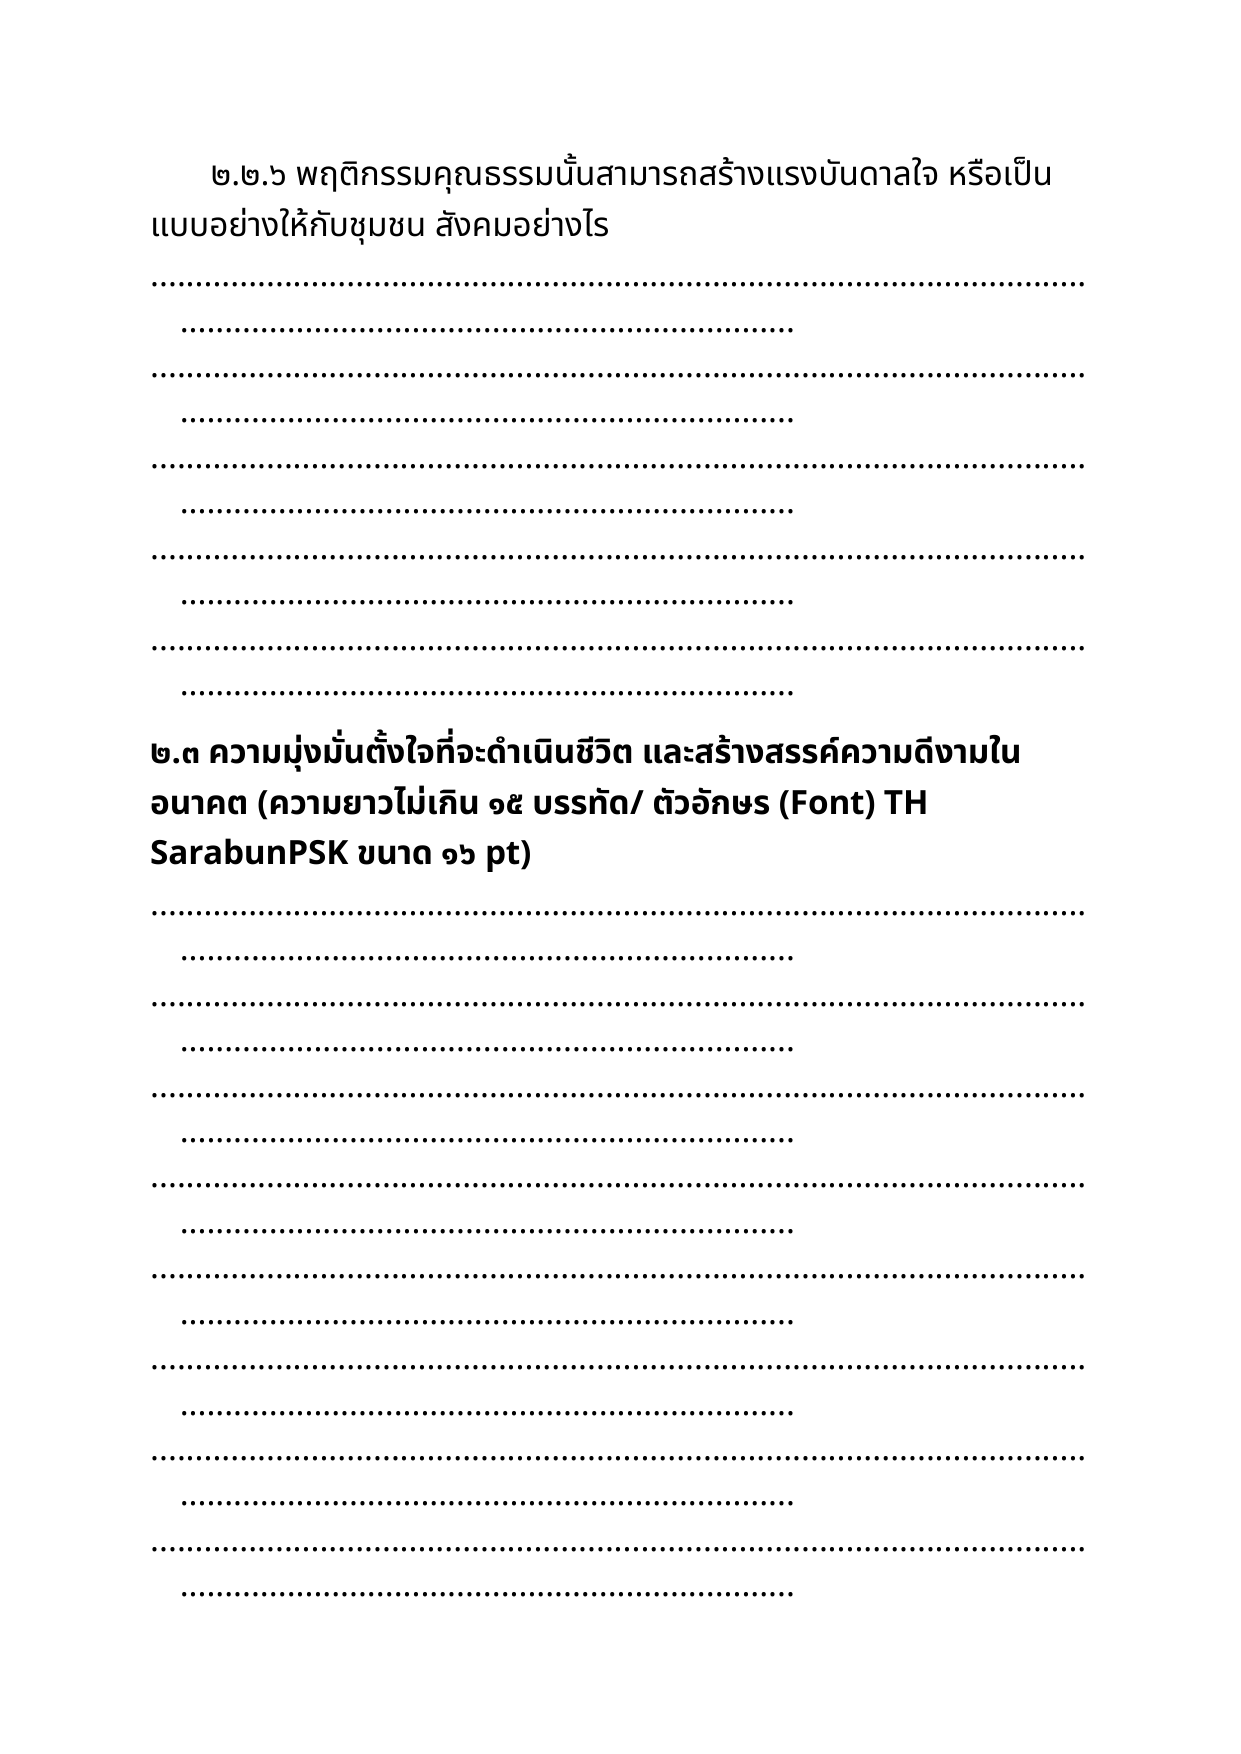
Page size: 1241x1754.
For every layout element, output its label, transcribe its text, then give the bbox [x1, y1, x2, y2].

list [150, 251, 1090, 342]
list ๒.๓ ความมุ่งมั่นตั้งใจที่จะดำเนินชีวิต และสร้างสรรค์ความดีงามในอนาคต (ความยาวไม่เกิน ๑๕ บรรทัด/ ตัวอักษร (Font) TH SarabunPSK ขนาด ๑๖ pt) [150, 728, 1090, 880]
text ๒.๒.๖ พฤติกรรมคุณธรรมนั้นสามารถสร้างแรงบันดาลใจ หรือเป็นแบบอย่างให้กับชุมชน สังคมอย่างไร [150, 150, 1090, 251]
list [150, 1516, 1090, 1606]
